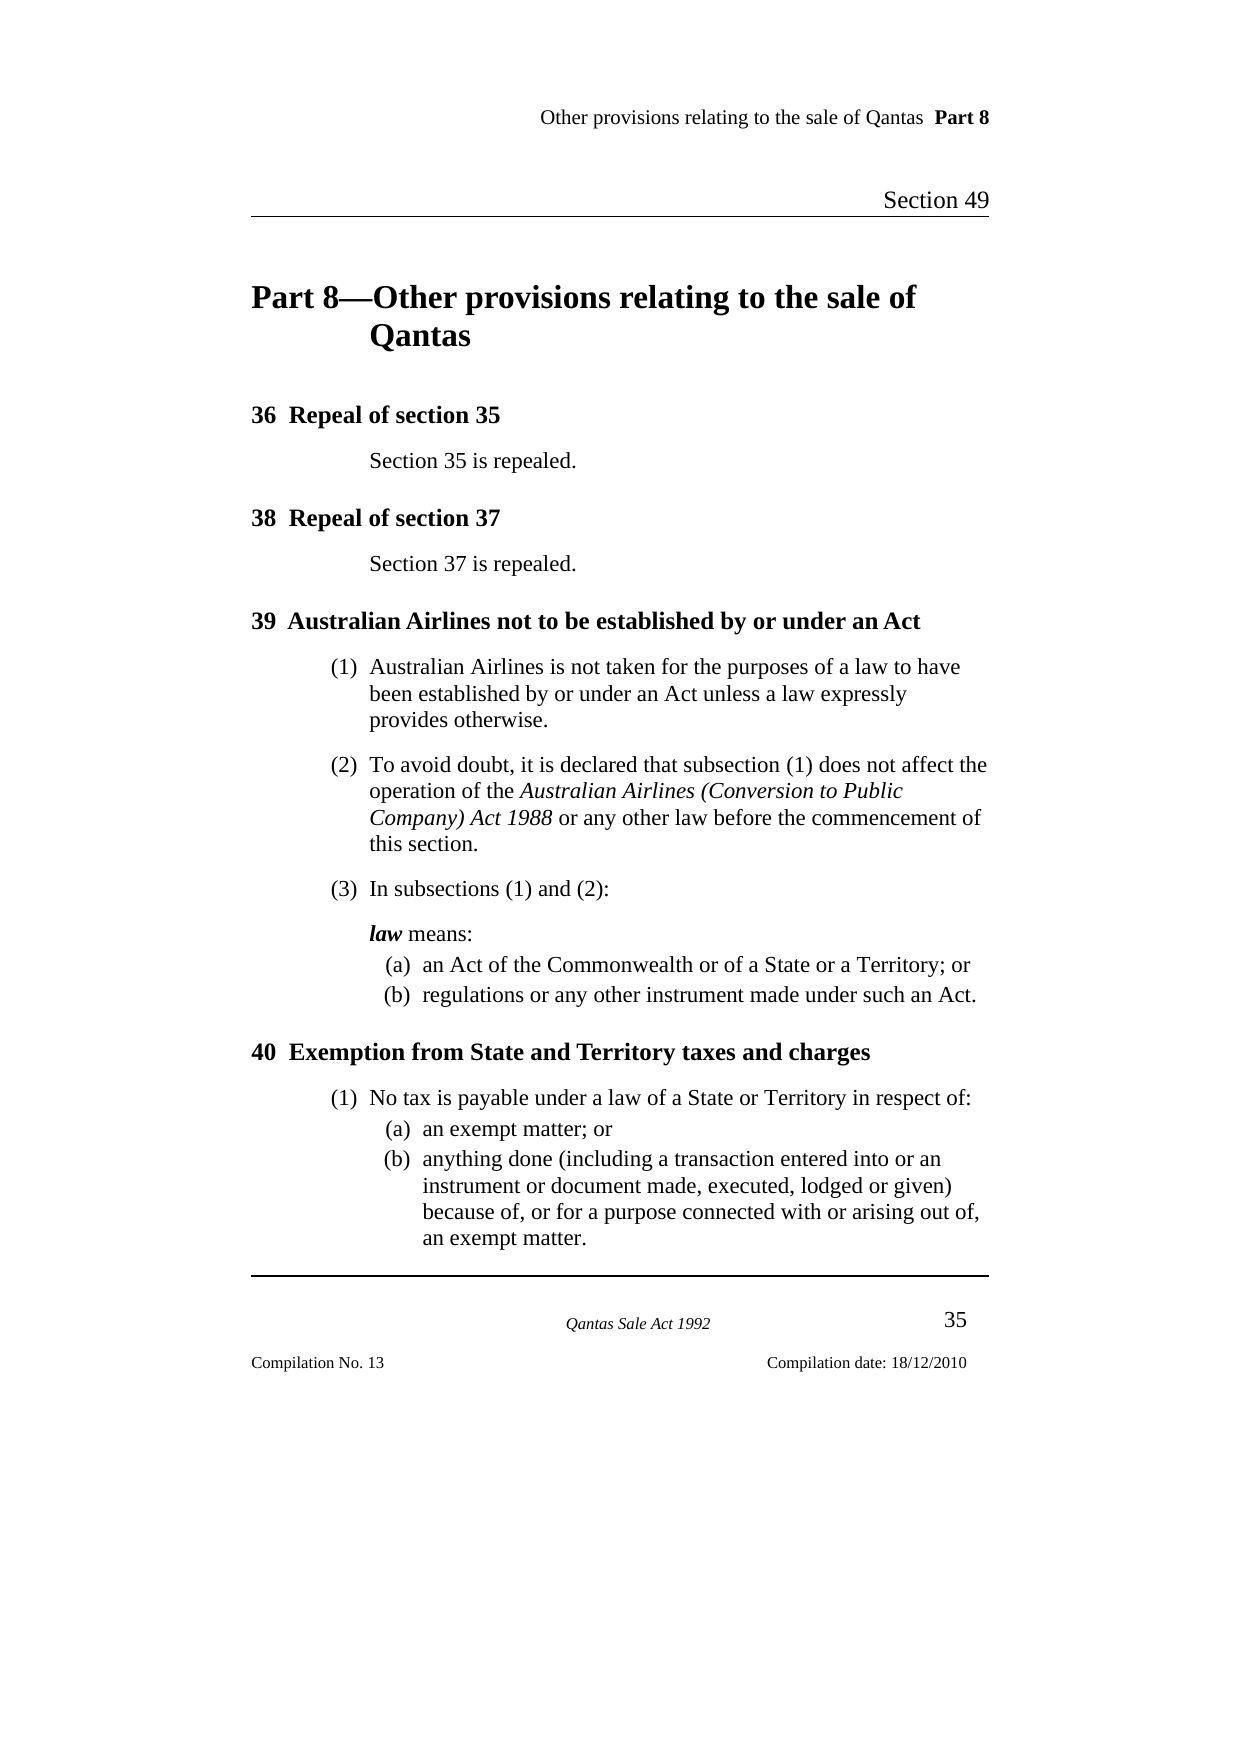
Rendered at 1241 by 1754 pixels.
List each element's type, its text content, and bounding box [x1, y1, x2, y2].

text (2) To avoid doubt, it is declared that subsection (1) does not affect the operation of the Australian Airlines (Conversion to Public Company) Act 1988 or any other law before the commencement of this section. [251, 751, 989, 856]
text (1) Australian Airlines is not taken for the purposes of a law to have been established by or under an Act unless a law expressly provides otherwise. [251, 653, 989, 732]
text (b) regulations or any other instrument made under such an Act. [251, 981, 989, 1008]
text 36 Repeal of section 35 [251, 400, 989, 428]
text 40 Exemption from State and Territory taxes and charges [251, 1037, 989, 1066]
text 39 Australian Airlines not to be established by or under an Act [251, 606, 989, 634]
text Part 8—Other provisions relating to the sale of Qantas [251, 277, 989, 354]
text (a) an Act of the Commonwealth or of a State or a Territory; or [251, 951, 989, 977]
text (3) In subsections (1) and (2): [251, 875, 989, 902]
text 38 Repeal of section 37 [251, 503, 989, 531]
text Section 35 is repealed. [251, 447, 989, 473]
text law means: [369, 920, 989, 947]
text Section 37 is repealed. [251, 550, 989, 577]
text (1) No tax is payable under a law of a State or Territory in respect of: [251, 1084, 989, 1111]
text (b) anything done (including a transaction entered into or an instrument or document made, executed, lodged or given) because of, or for a purpose connected with or arising out of, an exempt matter. [251, 1145, 989, 1251]
text (a) an exempt matter; or [251, 1115, 989, 1141]
